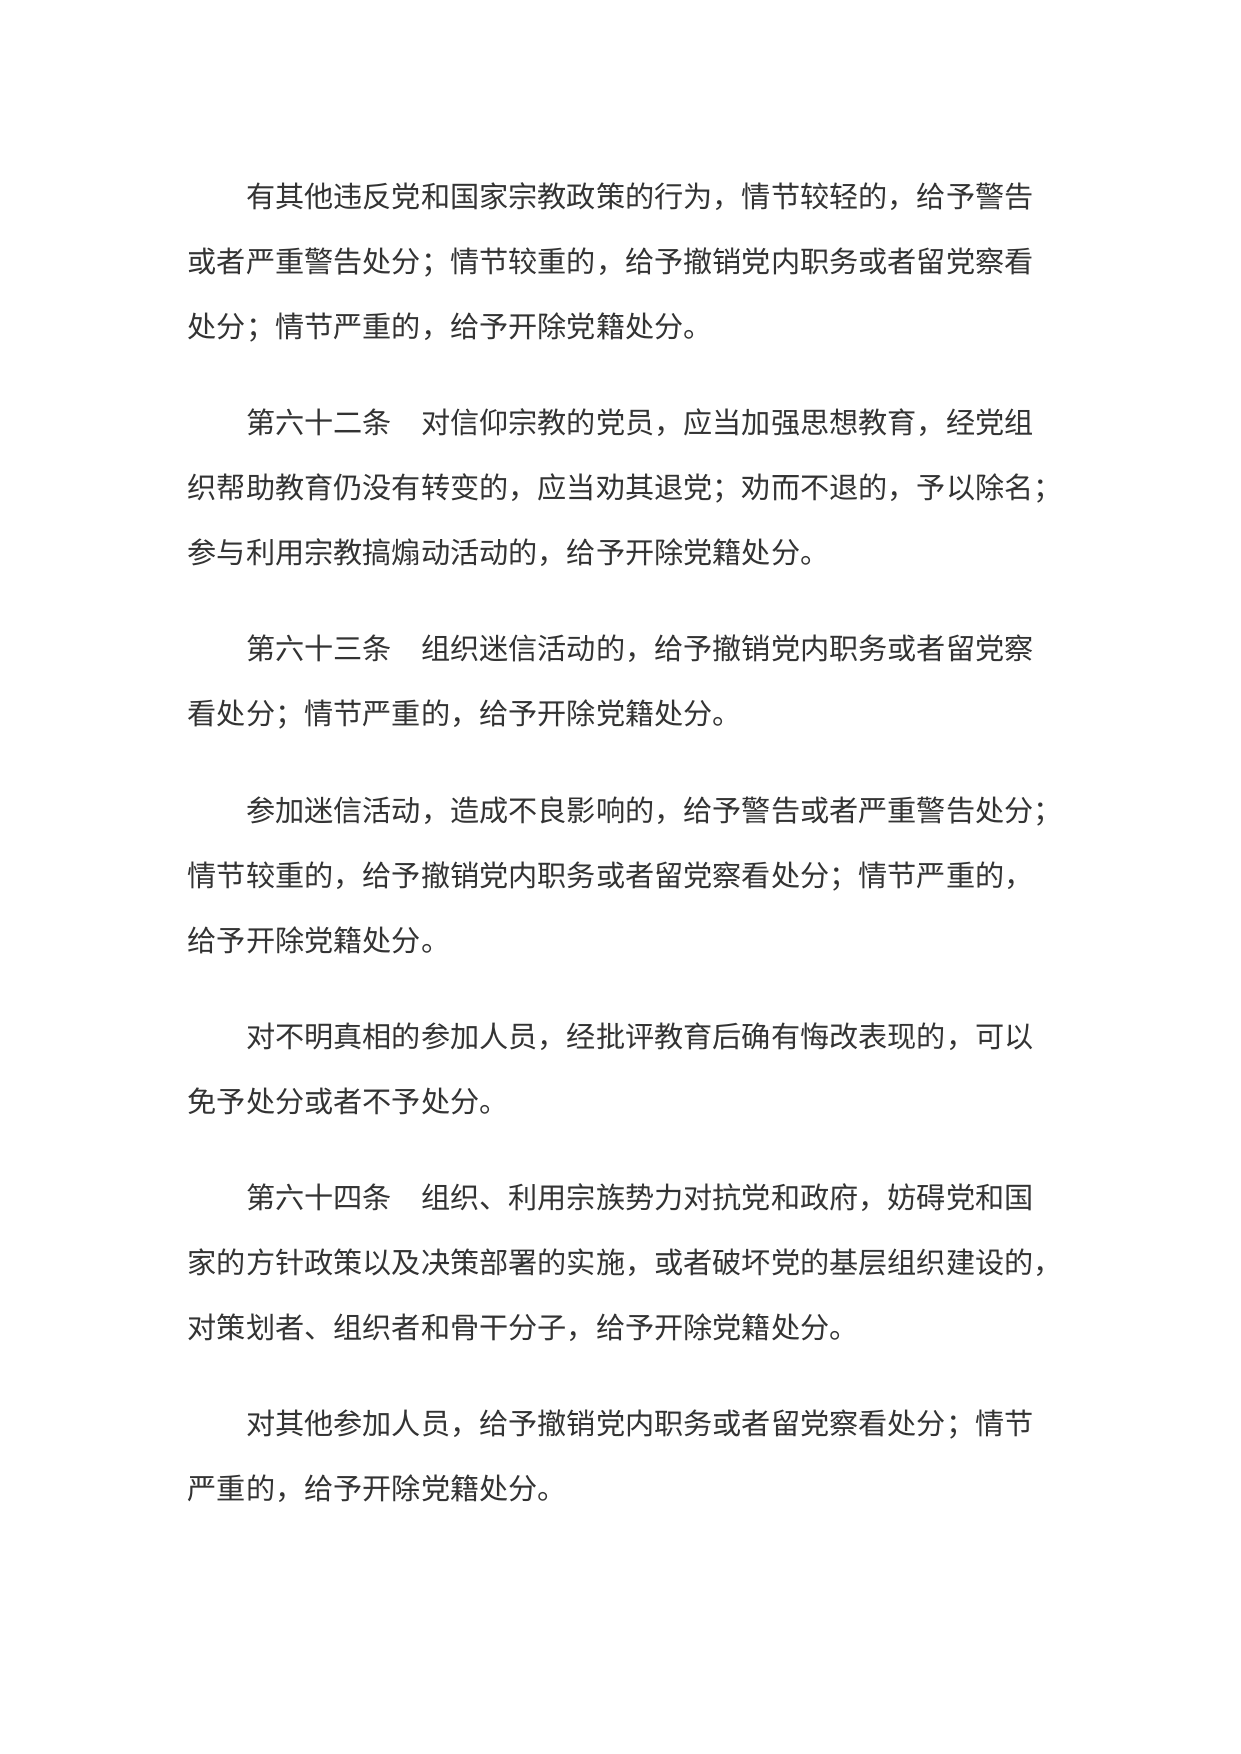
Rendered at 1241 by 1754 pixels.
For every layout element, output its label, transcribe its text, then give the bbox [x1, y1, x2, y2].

text 参加迷信活动，造成不良影响的，给予警告或者严重警告处分；情节较重的，给予撤销党内职务或者留党察看处分；情节严重的，给予开除党籍处分。 [187, 776, 1053, 971]
text 第六十三条 组织迷信活动的，给予撤销党内职务或者留党察看处分；情节严重的，给予开除党籍处分。 [187, 614, 1053, 744]
text 对其他参加人员，给予撤销党内职务或者留党察看处分；情节严重的，给予开除党籍处分。 [187, 1389, 1053, 1519]
text 第六十四条 组织、利用宗族势力对抗党和政府，妨碍党和国家的方针政策以及决策部署的实施，或者破坏党的基层组织建设的，对策划者、组织者和骨干分子，给予开除党籍处分。 [187, 1163, 1053, 1358]
text 有其他违反党和国家宗教政策的行为，情节较轻的，给予警告或者严重警告处分；情节较重的，给予撤销党内职务或者留党察看处分；情节严重的，给予开除党籍处分。 [187, 162, 1053, 357]
text 对不明真相的参加人员，经批评教育后确有悔改表现的，可以免予处分或者不予处分。 [187, 1002, 1053, 1132]
text 第六十二条 对信仰宗教的党员，应当加强思想教育，经党组织帮助教育仍没有转变的，应当劝其退党；劝而不退的，予以除名；参与利用宗教搞煽动活动的，给予开除党籍处分。 [187, 388, 1053, 583]
